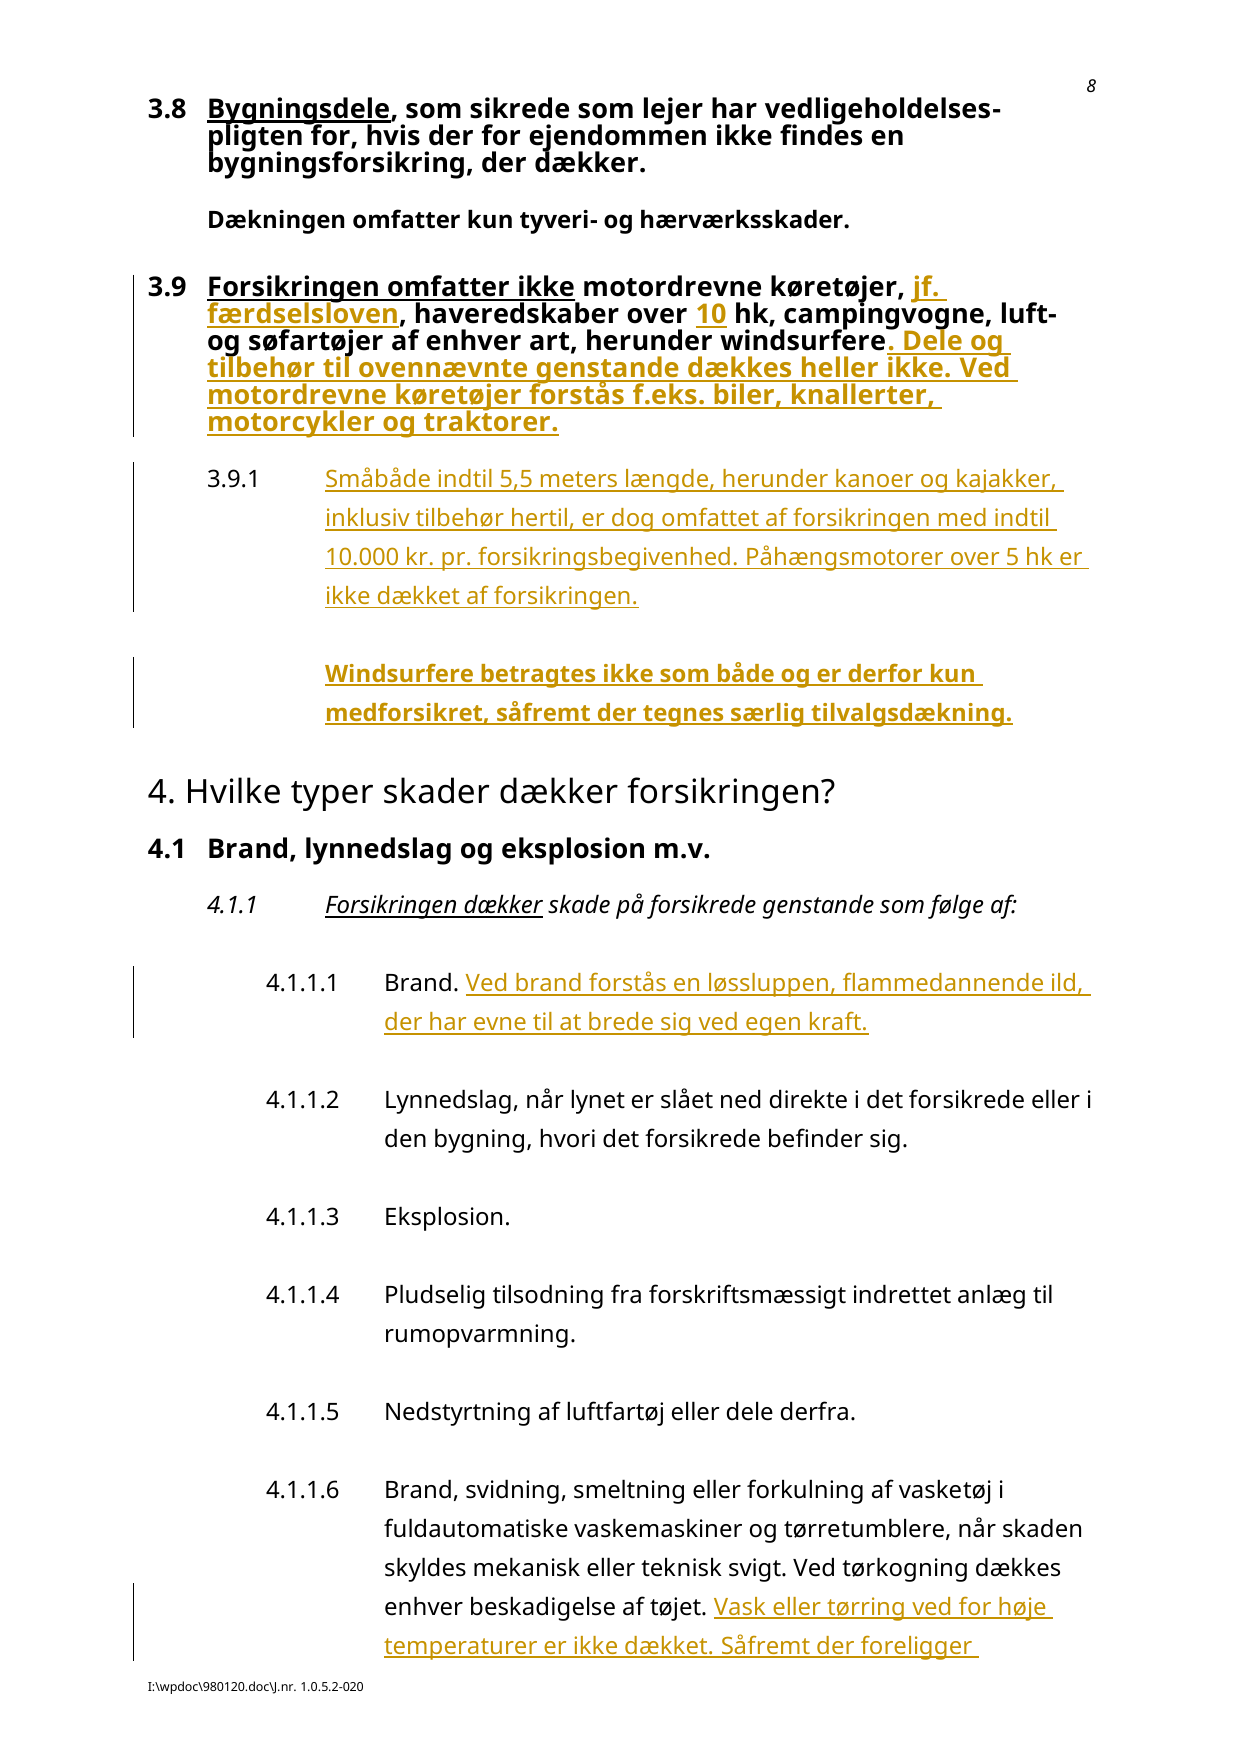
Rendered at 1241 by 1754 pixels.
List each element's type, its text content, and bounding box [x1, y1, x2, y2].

text 4.1.1.1 Brand. [148, 966, 1096, 1038]
text 4.1.1.2 Lynnedslag, når lynet er slået ned direkte i det forsikrede eller i den bygning, hvori det forsikrede befinder sig. [148, 1083, 1096, 1155]
text 3.9.1 [148, 462, 1096, 612]
text 3.8 Bygningsdele, som sikrede som lejer har vedligeholdelsespligten for, hvis der for ejendommen ikke findes en bygningsforsikring, der dækker. [148, 97, 1096, 178]
text 4.1.1 Forsikringen dækker skade på forsikrede genstande som følge af: [148, 888, 1096, 921]
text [148, 1473, 1096, 1661]
text 4.1.1.3 Eksplosion. [148, 1200, 1096, 1233]
text 4.1 Brand, lynnedslag og eksplosion m.v. [148, 836, 1096, 863]
text 3.9 Forsikringen omfatter ikke motordrevne køretøjer, , haveredskaber over hk, campingvogne, luft- og søfartøjer af enhver art, herunder windsurfere [148, 275, 1096, 437]
text 4.1.1.5 Nedstyrtning af luftfartøj eller dele derfra. [148, 1395, 1096, 1427]
text 4.1.1.4 Pludselig tilsodning fra forskriftsmæssigt indrettet anlæg til rumopvarmning. [148, 1278, 1096, 1349]
text Dækningen omfatter kun tyveri- og hærværksskader. [148, 203, 1096, 235]
text 4. Hvilke typer skader dækker forsikringen? [148, 774, 1096, 811]
